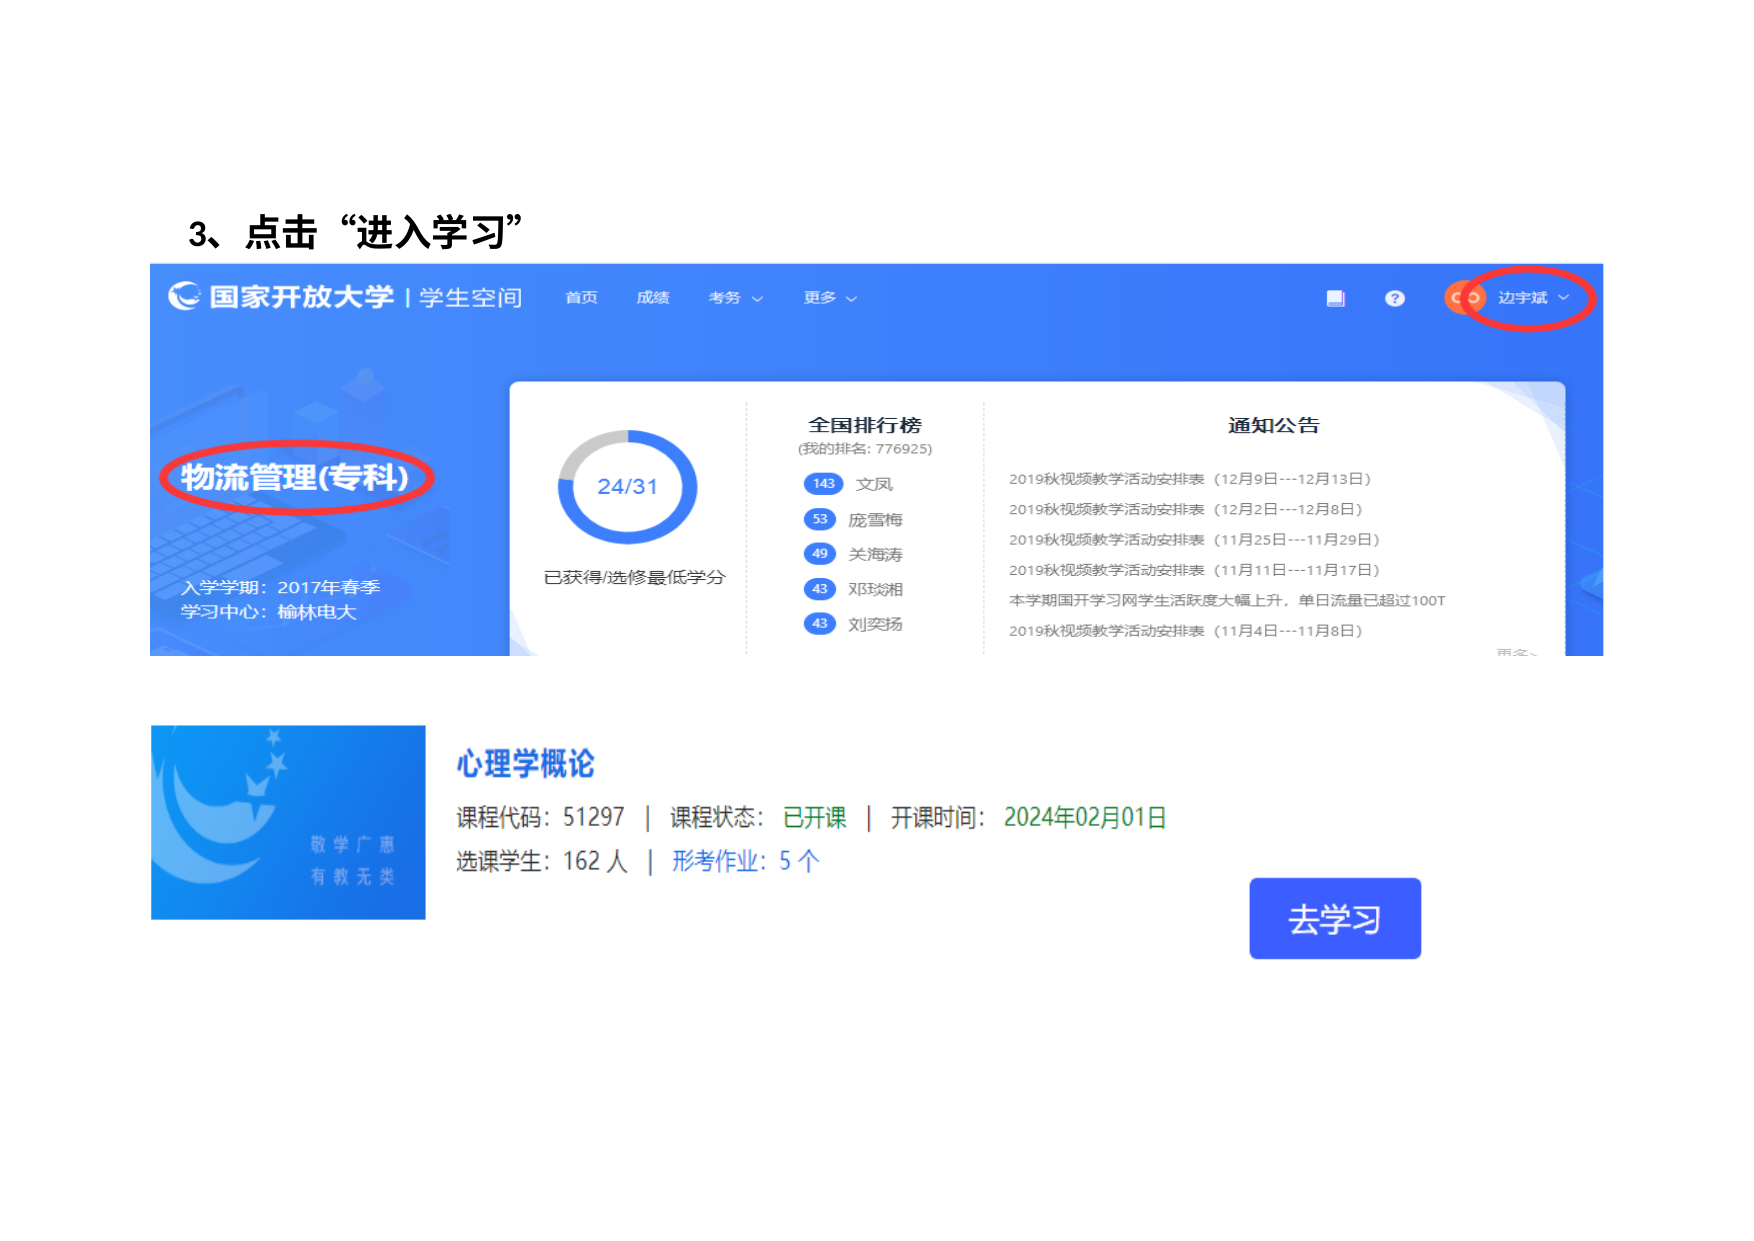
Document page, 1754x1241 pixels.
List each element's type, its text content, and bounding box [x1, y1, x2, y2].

picture [150, 685, 1435, 967]
list 点击“进入学习” [150, 198, 1604, 262]
picture [150, 262, 1604, 656]
